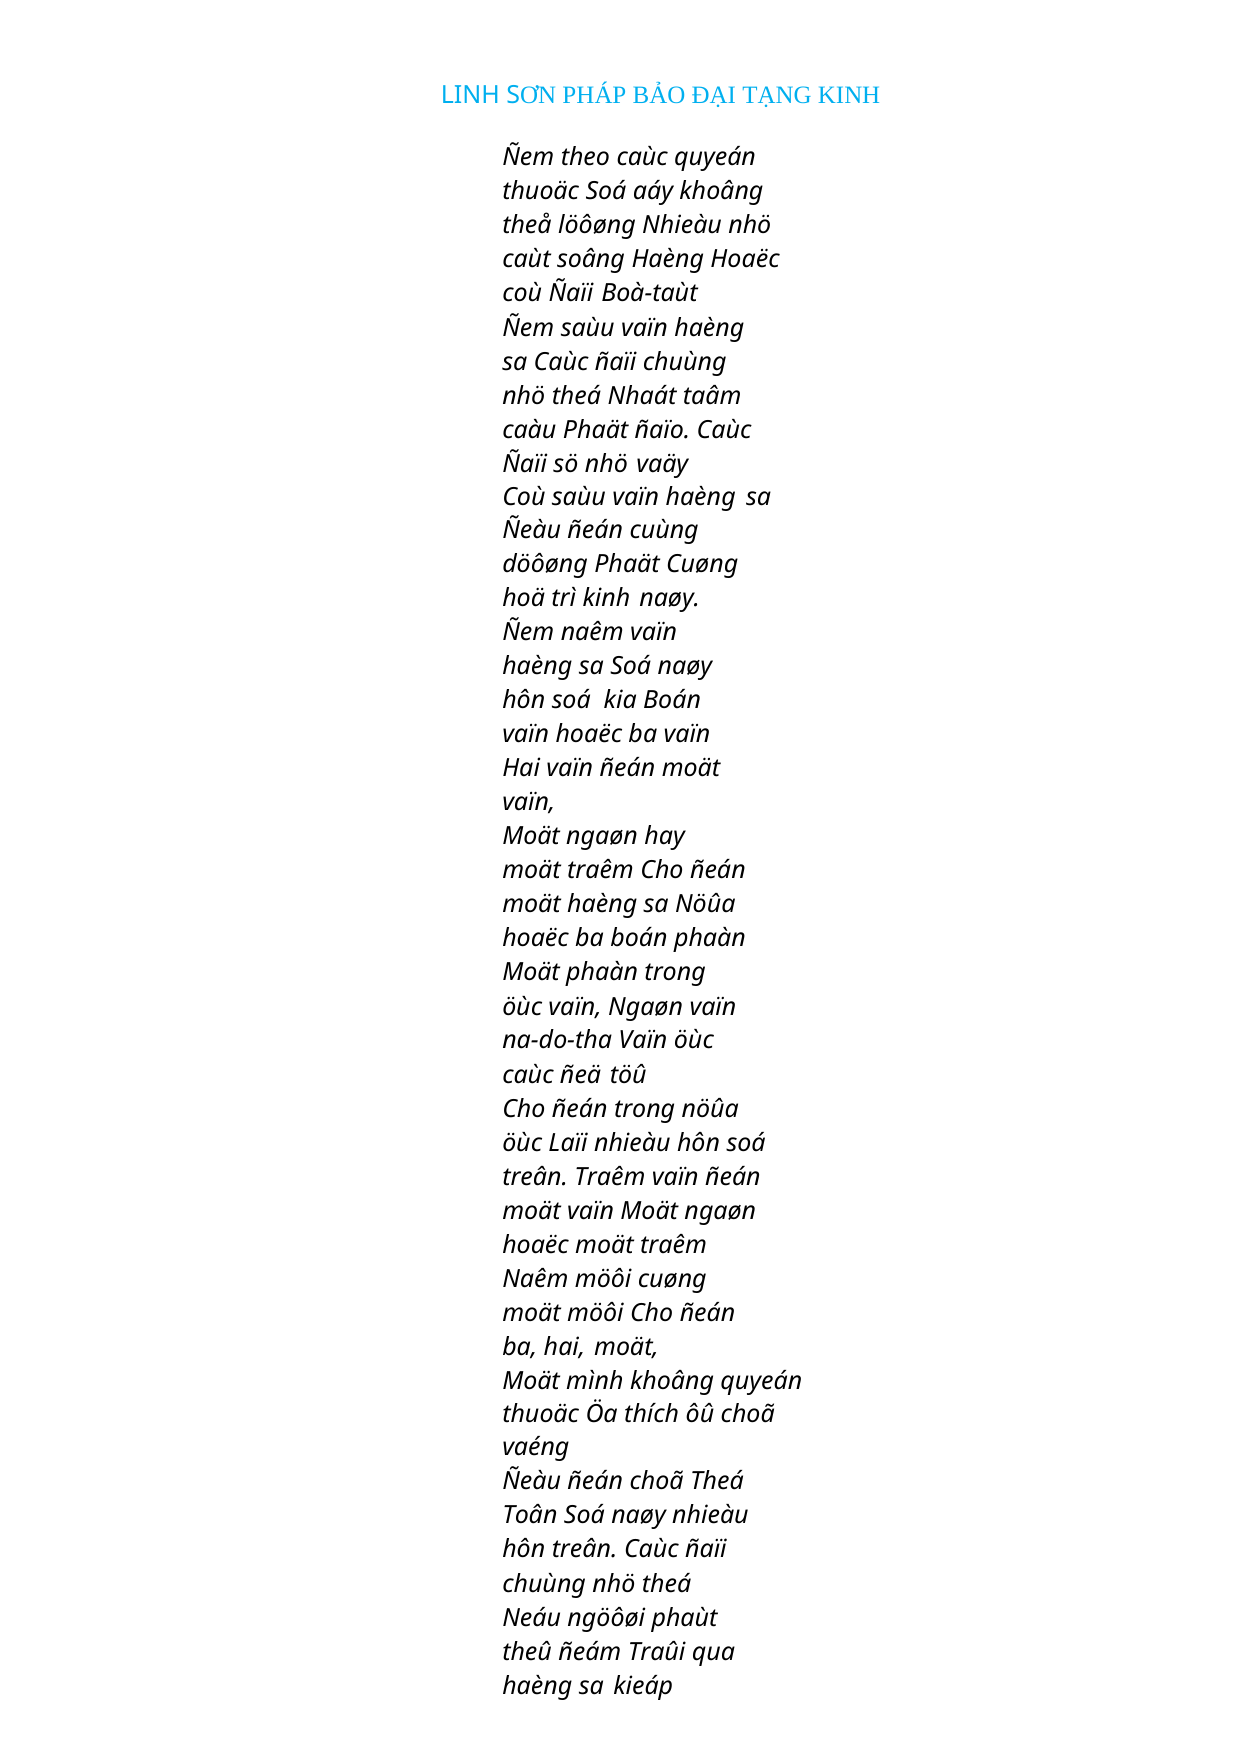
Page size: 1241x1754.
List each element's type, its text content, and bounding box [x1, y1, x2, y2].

text Ñem theo caùc quyeán thuoäc Soá aáy khoâng theå löôøng Nhieàu nhö caùt soâng Haèng Hoaëc coù Ñaïi Boà-taùt [502, 139, 780, 309]
text Coù saùu vaïn haèng sa [502, 479, 1065, 511]
text Ñeàu ñeán cuùng döôøng Phaät Cuøng hoä trì kinh naøy. [502, 511, 780, 613]
text Moät ngaøn hay moät traêm Cho ñeán moät haèng sa Nöûa hoaëc ba boán phaàn Moät phaàn trong öùc vaïn, Ngaøn vaïn na-do-tha Vaïn öùc caùc ñeä töû [502, 818, 748, 1090]
text Cho ñeán trong nöûa öùc Laïi nhieàu hôn soá treân. Traêm vaïn ñeán moät vaïn Moät ngaøn hoaëc moät traêm Naêm möôi cuøng moät möôi Cho ñeán ba, hai, moät, [502, 1090, 767, 1363]
text Ñem naêm vaïn haèng sa Soá naøy hôn soá kia Boán vaïn hoaëc ba vaïn Hai vaïn ñeán moät vaïn, [502, 613, 732, 818]
text Moät mình khoâng quyeán thuoäc Öa thích ôû choã vaéng [502, 1363, 804, 1463]
text Ñem saùu vaïn haèng sa Caùc ñaïi chuùng nhö theá Nhaát taâm caàu Phaät ñaïo. Caùc Ñaïi sö nhö vaäy [502, 309, 761, 479]
text Ñeàu ñeán choã Theá Toân Soá naøy nhieàu hôn treân. Caùc ñaïi chuùng nhö theá Neáu ngöôøi phaùt theû ñeám Traûi qua haèng sa kieáp [502, 1463, 751, 1701]
